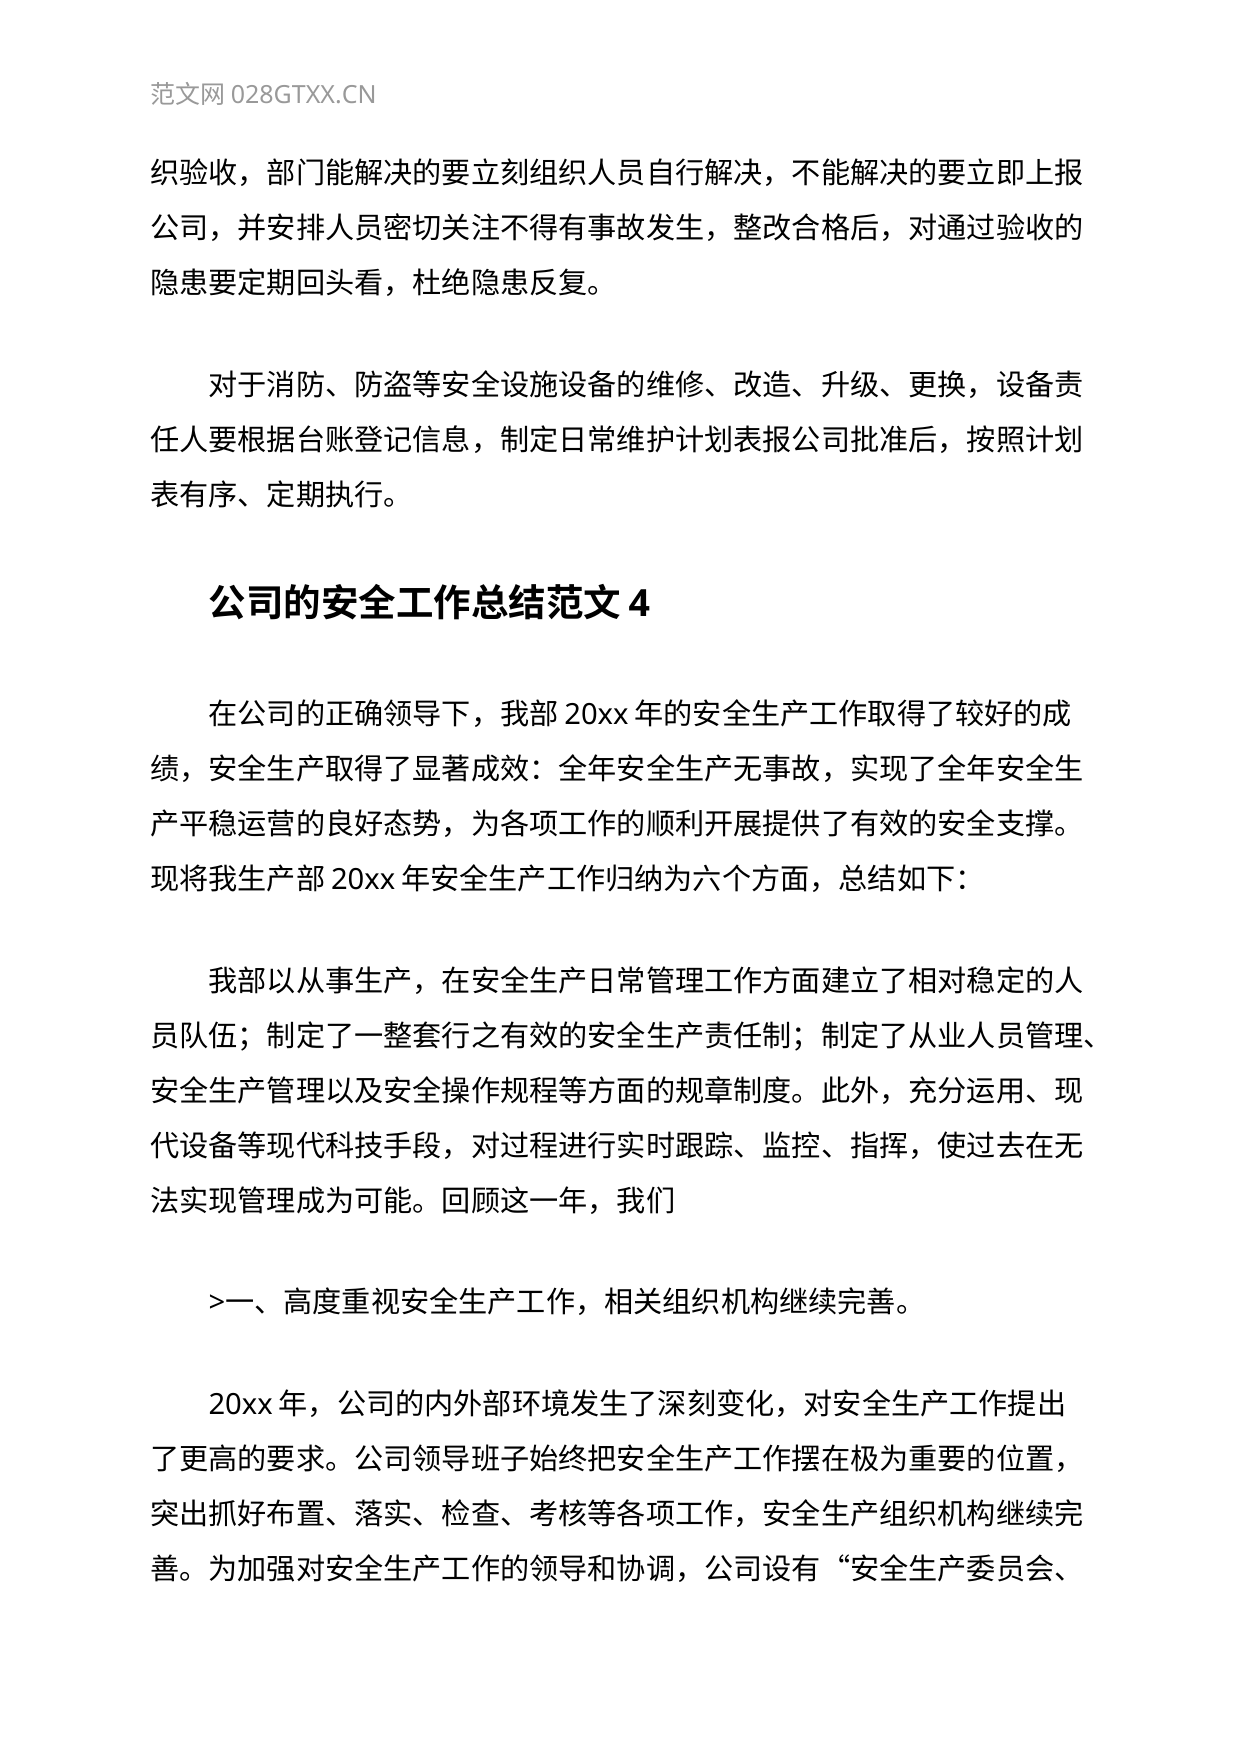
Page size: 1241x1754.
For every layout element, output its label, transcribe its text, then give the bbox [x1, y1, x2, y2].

text 我部以从事生产，在安全生产日常管理工作方面建立了相对稳定的人员队伍；制定了一整套行之有效的安全生产责任制；制定了从业人员管理、安全生产管理以及安全操作规程等方面的规章制度。此外，充分运用、现代设备等现代科技手段，对过程进行实时跟踪、监控、指挥，使过去在无法实现管理成为可能。回顾这一年，我们 [150, 957, 1090, 1219]
text >一、高度重视安全生产工作，相关组织机构继续完善。 [150, 1279, 1090, 1321]
text 公司的安全工作总结范文4 [150, 573, 1090, 628]
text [150, 1381, 1090, 1588]
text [150, 150, 1090, 302]
text 对于消防、防盗等安全设施设备的维修、改造、升级、更换，设备责任人要根据台账登记信息，制定日常维护计划表报公司批准后，按照计划表有序、定期执行。 [150, 362, 1090, 514]
text 在公司的正确领导下，我部20xx年的安全生产工作取得了较好的成绩，安全生产取得了显著成效：全年安全生产无事故，实现了全年安全生产平稳运营的良好态势，为各项工作的顺利开展提供了有效的安全支撑。现将我生产部20xx年安全生产工作归纳为六个方面，总结如下： [150, 691, 1090, 898]
